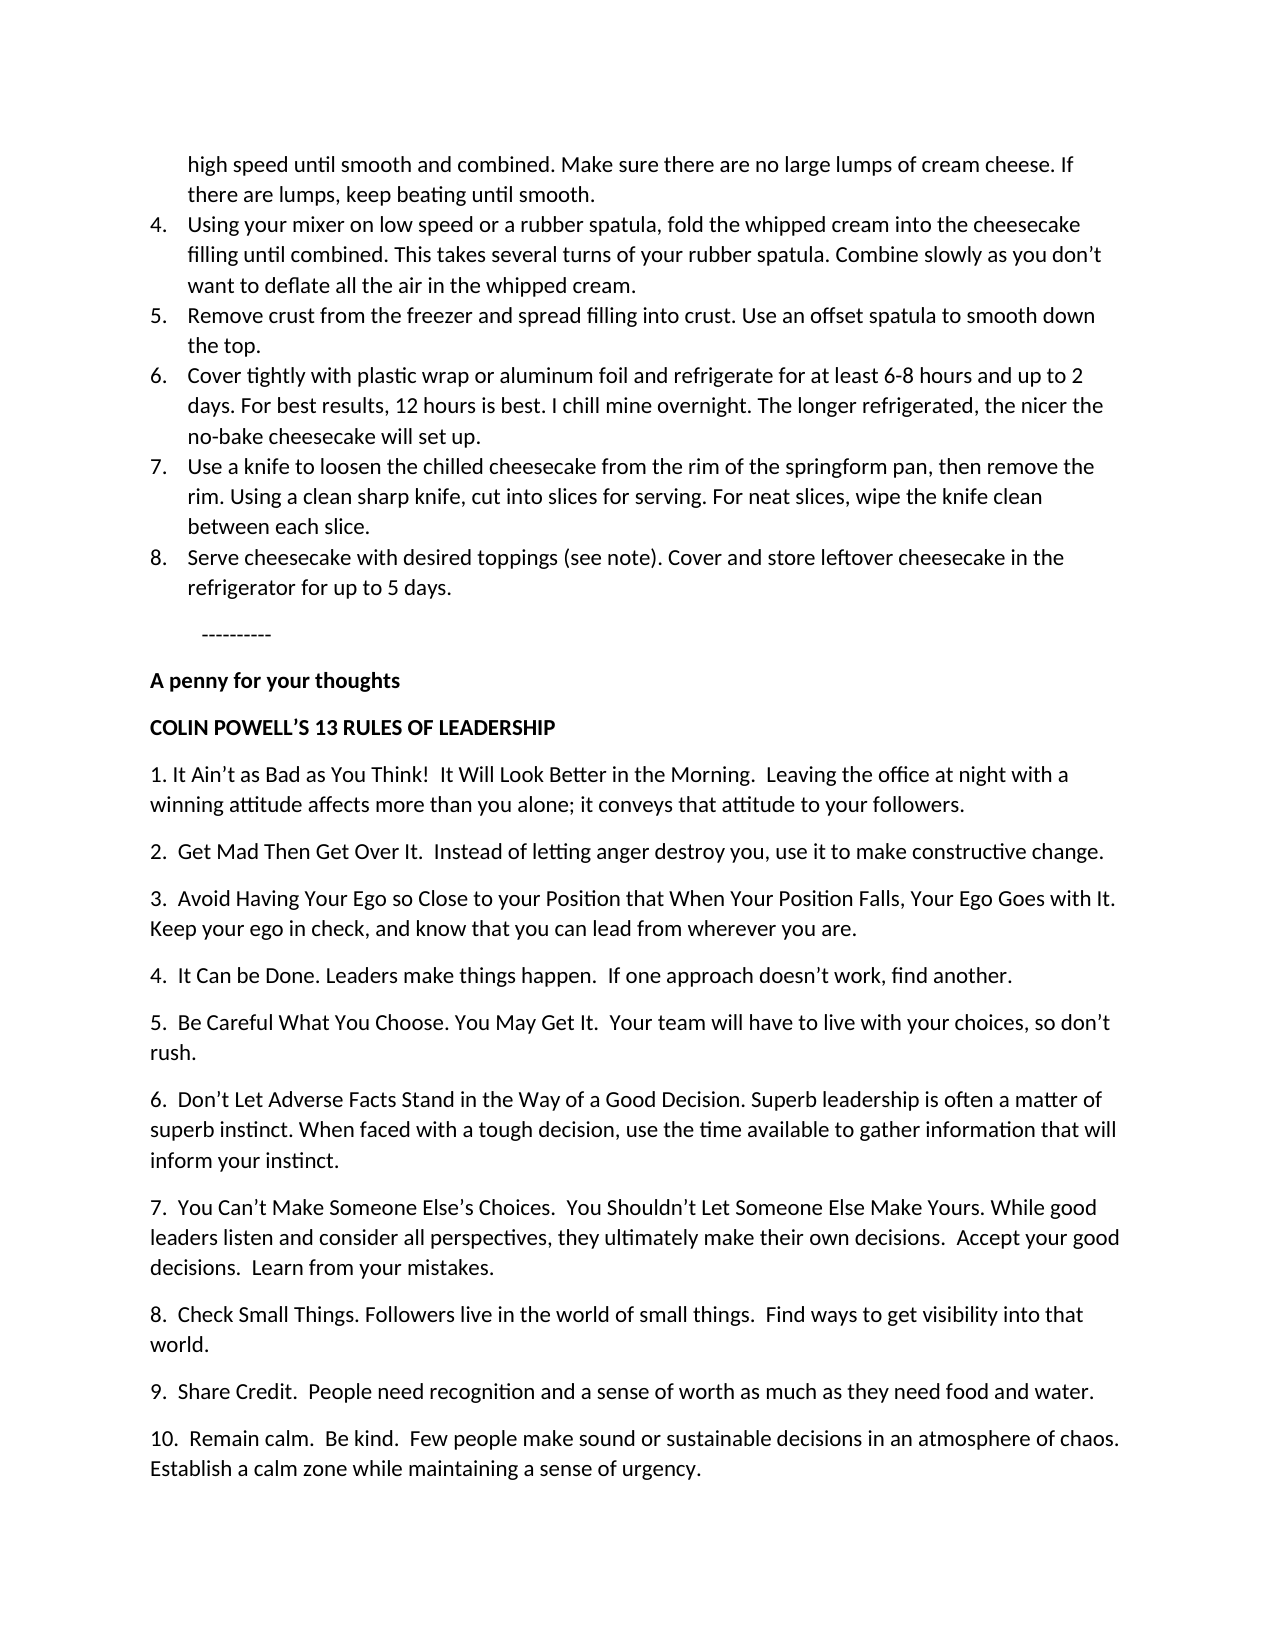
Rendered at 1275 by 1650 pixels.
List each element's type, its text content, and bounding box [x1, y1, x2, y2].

list Remove crust from the freezer and spread filling into crust. Use an offset spatula to smooth down the top. [150, 301, 1125, 359]
text 10. Remain calm. Be kind. Few people make sound or sustainable decisions in an atmosphere of chaos. Establish a calm zone while maintaining a sense of urgency. [150, 1424, 1125, 1482]
text 8. Check Small Things. Followers live in the world of small things. Find ways to get visibility into that world. [150, 1300, 1125, 1358]
text A penny for your thoughts [150, 667, 1125, 695]
text ---------- [150, 620, 1125, 648]
text 1. It Ain’t as Bad as You Think! It Will Look Better in the Morning. Leaving the office at night with a winning attitude affects more than you alone; it conveys that attitude to your followers. [150, 760, 1125, 819]
text 6. Don’t Let Adverse Facts Stand in the Way of a Good Decision. Superb leadership is often a matter of superb instinct. When faced with a tough decision, use the time available to gather information that will inform your instinct. [150, 1085, 1125, 1174]
list Serve cheesecake with desired toppings (see note). Cover and store leftover cheesecake in the refrigerator for up to 5 days. [150, 543, 1125, 601]
text 7. You Can’t Make Someone Else’s Choices. You Shouldn’t Let Someone Else Make Yours. While good leaders listen and consider all perspectives, they ultimately make their own decisions. Accept your good decisions. Learn from your mistakes. [150, 1193, 1125, 1281]
list Using your mixer on low speed or a rubber spatula, fold the whipped cream into the cheesecake filling until combined. This takes several turns of your rubber spatula. Combine slowly as you don’t want to deflate all the air in the whipped cream. [150, 210, 1125, 299]
text 5. Be Careful What You Choose. You May Get It. Your team will have to live with your choices, so don’t rush. [150, 1008, 1125, 1067]
text 9. Share Credit. People need recognition and a sense of worth as much as they need food and water. [150, 1377, 1125, 1405]
text 4. It Can be Done. Leaders make things happen. If one approach doesn’t work, find another. [150, 961, 1125, 989]
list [150, 150, 1125, 208]
text 2. Get Mad Then Get Over It. Instead of letting anger destroy you, use it to make constructive change. [150, 837, 1125, 866]
text COLIN POWELL’S 13 RULES OF LEADERSHIP [150, 713, 1125, 742]
list Cover tightly with plastic wrap or aluminum foil and refrigerate for at least 6-8 hours and up to 2 days. For best results, 12 hours is best. I chill mine overnight. The longer refrigerated, the nicer the no-bake cheesecake will set up. [150, 361, 1125, 450]
text 3. Avoid Having Your Ego so Close to your Position that When Your Position Falls, Your Ego Goes with It. Keep your ego in check, and know that you can lead from wherever you are. [150, 884, 1125, 943]
list Use a knife to loosen the chilled cheesecake from the rim of the springform pan, then remove the rim. Using a clean sharp knife, cut into slices for serving. For neat slices, wipe the knife clean between each slice. [150, 452, 1125, 541]
